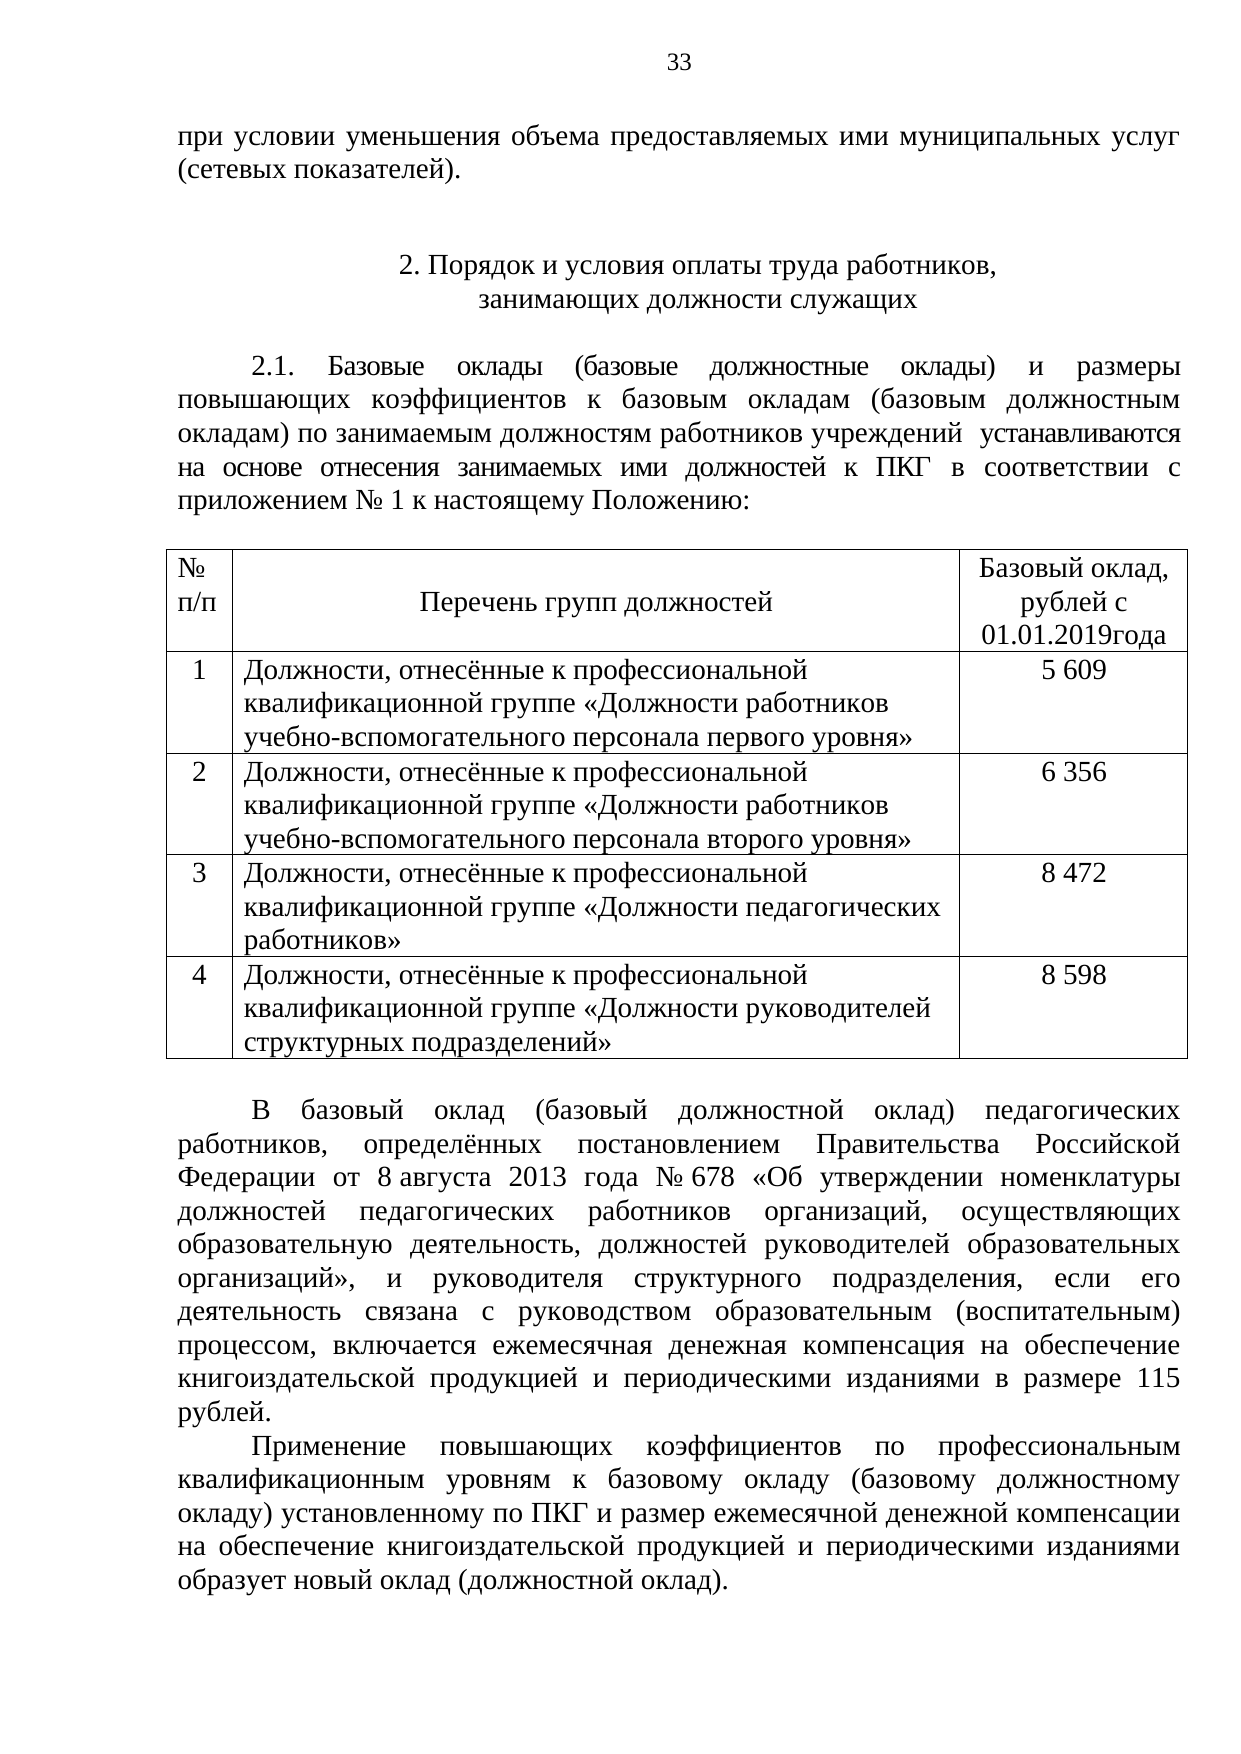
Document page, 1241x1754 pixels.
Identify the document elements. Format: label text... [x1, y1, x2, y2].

table_cell Должности, отнесённые к профессиональной квалификационной группе «Должности педагогических работников» [233, 855, 959, 956]
table_cell 1 [167, 652, 232, 753]
table_cell Должности, отнесённые к профессиональной квалификационной группе «Должности работников учебно-вспомогательного персонала второго уровня» [233, 754, 959, 854]
text 2. Порядок и условия оплаты труда работников, [177, 247, 1181, 281]
table_cell 4 [167, 957, 232, 1058]
table_cell Должности, отнесённые к профессиональной квалификационной группе «Должности работников учебно-вспомогательного персонала первого уровня» [233, 652, 959, 753]
table_cell 6 356 [960, 754, 1187, 854]
text Применение повышающих коэффициентов по профессиональным квалификационным уровням к базовому окладу (базовому должностному окладу) установленному по ПКГ и размер ежемесячной денежной компенсации на обеспечение книгоиздательской продукцией и периодическими изданиями образует новый оклад (должностной оклад). [177, 1428, 1181, 1595]
text 2.1. Базовые оклады (базовые должностные оклады) и размеры повышающих коэффициентов к базовым окладам (базовым должностным окладам) по занимаемым должностям работников учреждений устанавливаются на основе отнесения занимаемых ими должностей к ПКГ в соответствии с приложением № 1 к настоящему Положению: [177, 348, 1181, 516]
table_cell 5 609 [960, 652, 1187, 753]
text В базовый оклад (базовый должностной оклад) педагогических работников, определённых постановлением Правительства Российской Федерации от 8 августа 2013 года № 678 «Об утверждении номенклатуры должностей педагогических работников организаций, осуществляющих образовательную деятельность, должностей руководителей образовательных организаций», и руководителя структурного подразделения, если его деятельность связана с руководством образовательным (воспитательным) процессом, включается ежемесячная денежная компенсация на обеспечение книгоиздательской продукцией и периодическими изданиями в размере 115 рублей. [177, 1092, 1181, 1428]
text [177, 118, 1181, 185]
table_cell 8 598 [960, 957, 1187, 1058]
table_header Базовый оклад, рублей с 01.01.2019года [960, 550, 1187, 651]
table_cell Должности, отнесённые к профессиональной квалификационной группе «Должности руководителей структурных подразделений» [233, 957, 959, 1058]
table_cell 2 [167, 754, 232, 854]
table_header № п/п [167, 550, 232, 651]
table_cell 3 [167, 855, 232, 956]
table_header Перечень групп должностей [233, 550, 959, 651]
text занимающих должности служащих [177, 281, 1181, 314]
table_cell 8 472 [960, 855, 1187, 956]
